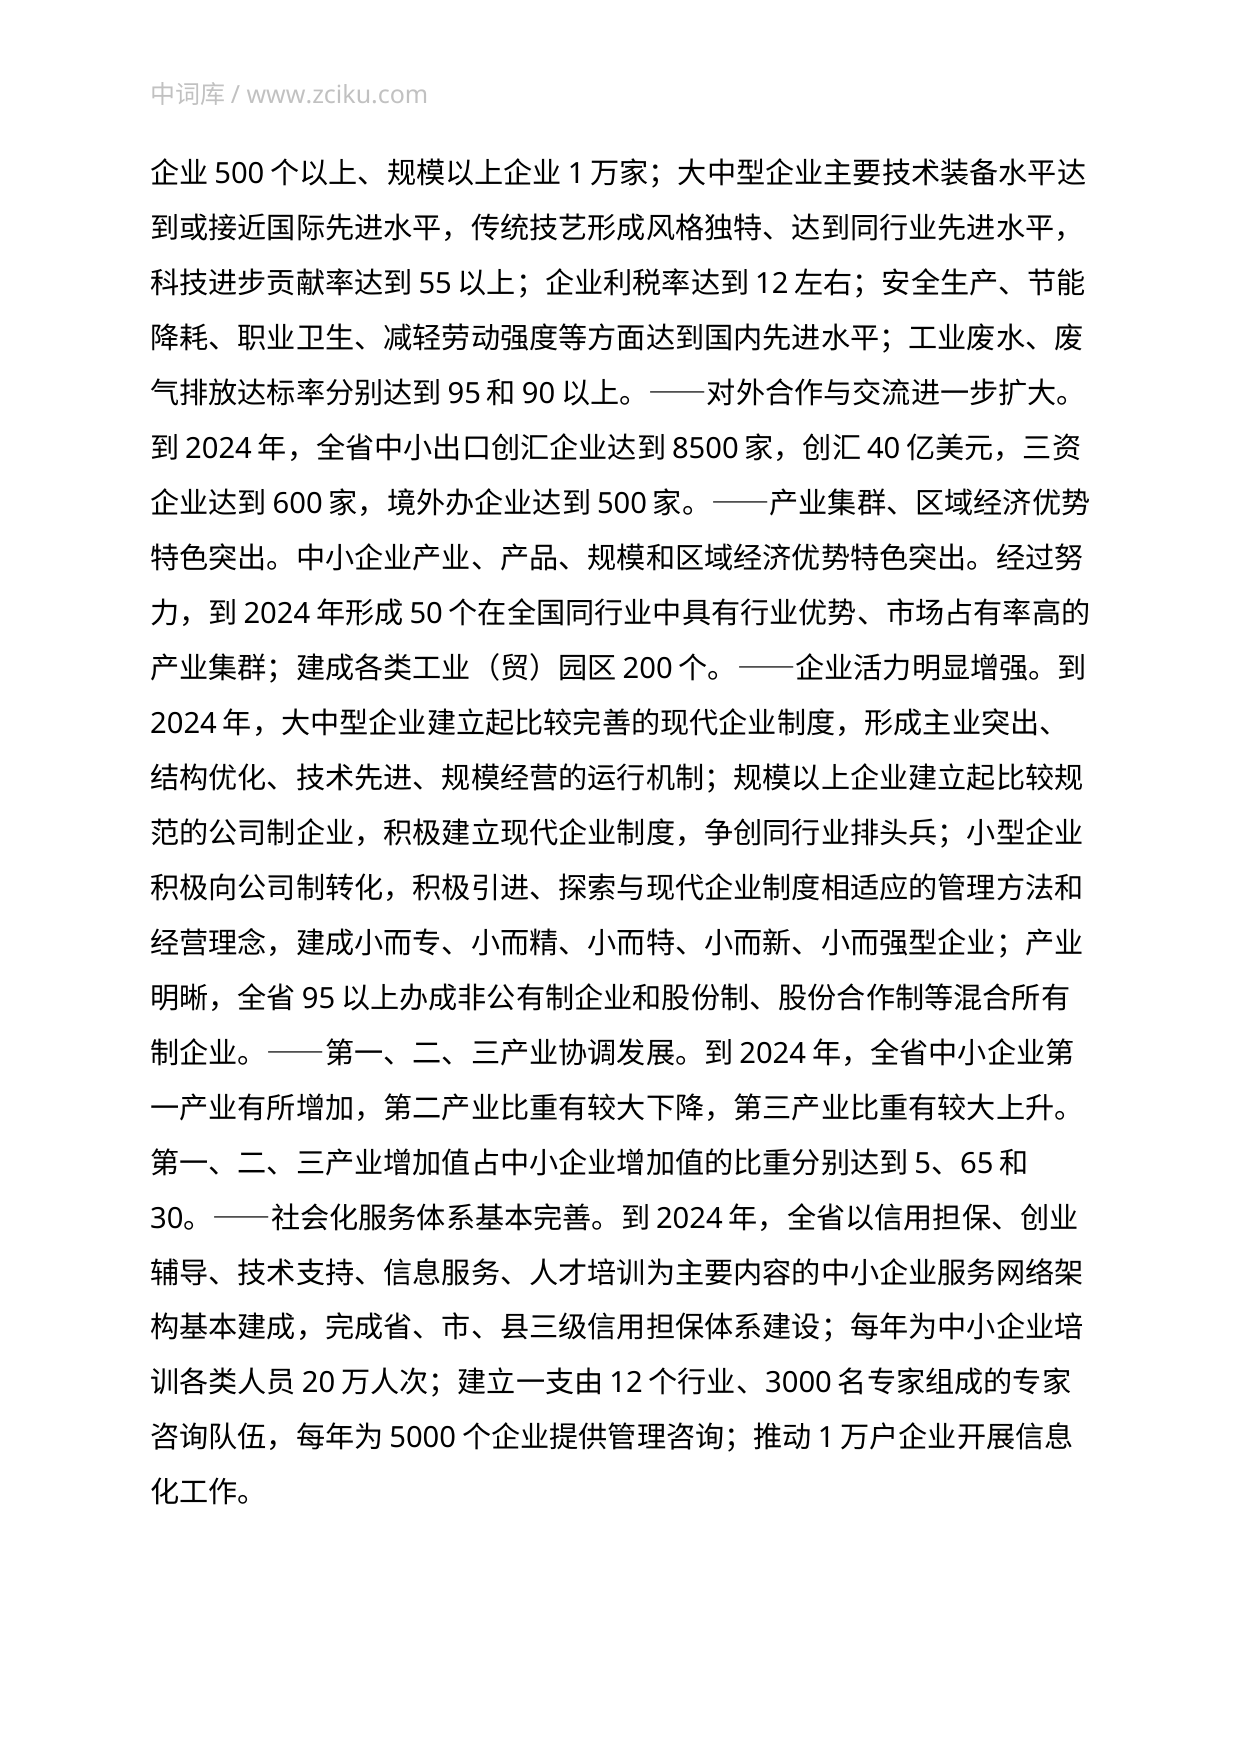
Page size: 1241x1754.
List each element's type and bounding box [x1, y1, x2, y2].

text [150, 150, 1090, 1511]
